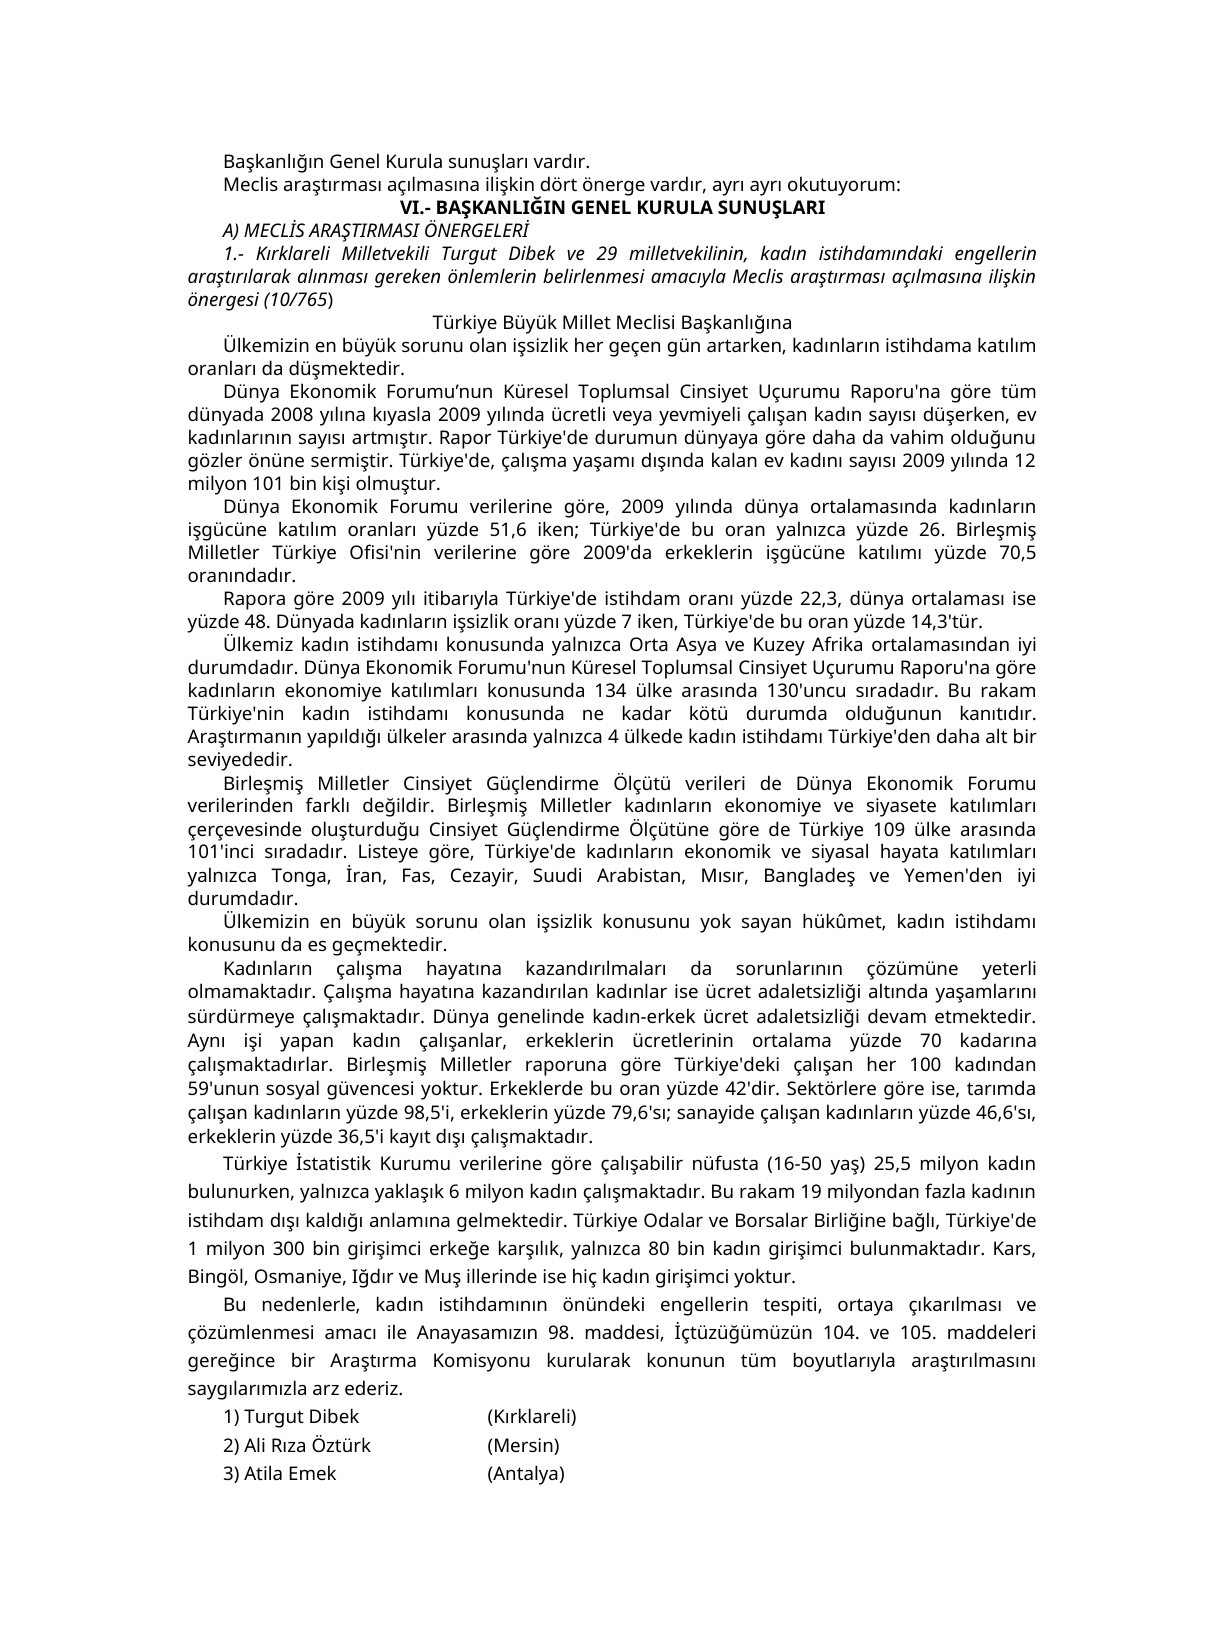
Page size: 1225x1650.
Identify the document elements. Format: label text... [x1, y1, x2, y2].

text Başkanlığın Genel Kurula sunuşları vardır. [187, 150, 1037, 173]
text A) Meclis Araştırması Önergeleri [187, 219, 1037, 242]
text Ülkemizin en büyük sorunu olan işsizlik konusunu yok sayan hükûmet, kadın istihdamı konusunu da es geçmektedir. [187, 910, 1037, 956]
text VI.- BAŞKANLIĞIN GENEL KURULA SUNUŞLARI [187, 196, 1037, 219]
text Dünya Ekonomik Forumu’nun Küresel Toplumsal Cinsiyet Uçurumu Raporu'na göre tüm dünyada 2008 yılına kıyasla 2009 yılında ücretli veya yevmiyeli çalışan kadın sayısı düşerken, ev kadınlarının sayısı artmıştır. Rapor Türkiye'de durumun dünyaya göre daha da vahim olduğunu gözler önüne sermiştir. Türkiye'de, çalışma yaşamı dışında kalan ev kadını sayısı 2009 yılında 12 milyon 101 bin kişi olmuştur. [187, 380, 1037, 495]
text Türkiye İstatistik Kurumu verilerine göre çalışabilir nüfusta (16-50 yaş) 25,5 milyon kadın bulunurken, yalnızca yaklaşık 6 milyon kadın çalışmaktadır. Bu rakam 19 milyondan fazla kadının istihdam dışı kaldığı anlamına gelmektedir. Türkiye Odalar ve Borsalar Birliğine bağlı, Türkiye'de 1 milyon 300 bin girişimci erkeğe karşılık, yalnızca 80 bin kadın girişimci bulunmaktadır. Kars, Bingöl, Osmaniye, Iğdır ve Muş illerinde ise hiç kadın girişimci yoktur. [187, 1148, 1037, 1289]
text 1.- Kırklareli Milletvekili Turgut Dibek ve 29 milletvekilinin, kadın istihdamındaki engellerin araştırılarak alınması gereken önlemlerin belirlenmesi amacıyla Meclis araştırması açılmasına ilişkin önergesi (10/765) [187, 242, 1037, 311]
text Birleşmiş Milletler Cinsiyet Güçlendirme Ölçütü verileri de Dünya Ekonomik Forumu verilerinden farklı değildir. Birleşmiş Milletler kadınların ekonomiye ve siyasete katılımları çerçevesinde oluşturduğu Cinsiyet Güçlendirme Ölçütüne göre de Türkiye 109 ülke arasında 101'inci sıradadır. Listeye göre, Türkiye'de kadınların ekonomik ve siyasal hayata katılımları yalnızca Tonga, İran, Fas, Cezayir, Suudi Arabistan, Mısır, Bangladeş ve Yemen'den iyi durumdadır. [187, 772, 1037, 910]
text Dünya Ekonomik Forumu verilerine göre, 2009 yılında dünya ortalamasında kadınların işgücüne katılım oranları yüzde 51,6 iken; Türkiye'de bu oran yalnızca yüzde 26. Birleşmiş Milletler Türkiye Ofisi'nin verilerine göre 2009'da erkeklerin işgücüne katılımı yüzde 70,5 oranındadır. [187, 495, 1037, 587]
text Rapora göre 2009 yılı itibarıyla Türkiye'de istihdam oranı yüzde 22,3, dünya ortalaması ise yüzde 48. Dünyada kadınların işsizlik oranı yüzde 7 iken, Türkiye'de bu oran yüzde 14,3'tür. [187, 587, 1037, 633]
text 2) Ali Rıza Öztürk (Mersin) [187, 1429, 1037, 1458]
text Ülkemiz kadın istihdamı konusunda yalnızca Orta Asya ve Kuzey Afrika ortalamasından iyi durumdadır. Dünya Ekonomik Forumu'nun Küresel Toplumsal Cinsiyet Uçurumu Raporu'na göre kadınların ekonomiye katılımları konusunda 134 ülke arasında 130'uncu sıradadır. Bu rakam Türkiye'nin kadın istihdamı konusunda ne kadar kötü durumda olduğunun kanıtıdır. Araştırmanın yapıldığı ülkeler arasında yalnızca 4 ülkede kadın istihdamı Türkiye'den daha alt bir seviyededir. [187, 633, 1037, 772]
text Kadınların çalışma hayatına kazandırılmaları da sorunlarının çözümüne yeterli olmamaktadır. Çalışma hayatına kazandırılan kadınlar ise ücret adaletsizliği altında yaşamlarını sürdürmeye çalışmaktadır. Dünya genelinde kadın-erkek ücret adaletsizliği devam etmektedir. Aynı işi yapan kadın çalışanlar, erkeklerin ücretlerinin ortalama yüzde 70 kadarına çalışmaktadırlar. Birleşmiş Milletler raporuna göre Türkiye'deki çalışan her 100 kadından 59'unun sosyal güvencesi yoktur. Erkeklerde bu oran yüzde 42'dir. Sektörlere göre ise, tarımda çalışan kadınların yüzde 98,5'i, erkeklerin yüzde 79,6'sı; sanayide çalışan kadınların yüzde 46,6'sı, erkeklerin yüzde 36,5'i kayıt dışı çalışmaktadır. [187, 956, 1037, 1148]
text Bu nedenlerle, kadın istihdamının önündeki engellerin tespiti, ortaya çıkarılması ve çözümlenmesi amacı ile Anayasamızın 98. maddesi, İçtüzüğümüzün 104. ve 105. maddeleri gereğince bir Araştırma Komisyonu kurularak konunun tüm boyutlarıyla araştırılmasını saygılarımızla arz ederiz. [187, 1289, 1037, 1401]
text Ülkemizin en büyük sorunu olan işsizlik her geçen gün artarken, kadınların istihdama katılım oranları da düşmektedir. [187, 334, 1037, 380]
text 3) Atila Emek (Antalya) [187, 1458, 1037, 1486]
text Meclis araştırması açılmasına ilişkin dört önerge vardır, ayrı ayrı okutuyorum: [187, 173, 1037, 196]
text Türkiye Büyük Millet Meclisi Başkanlığına [187, 311, 1037, 334]
text 1) Turgut Dibek (Kırklareli) [187, 1401, 1037, 1429]
